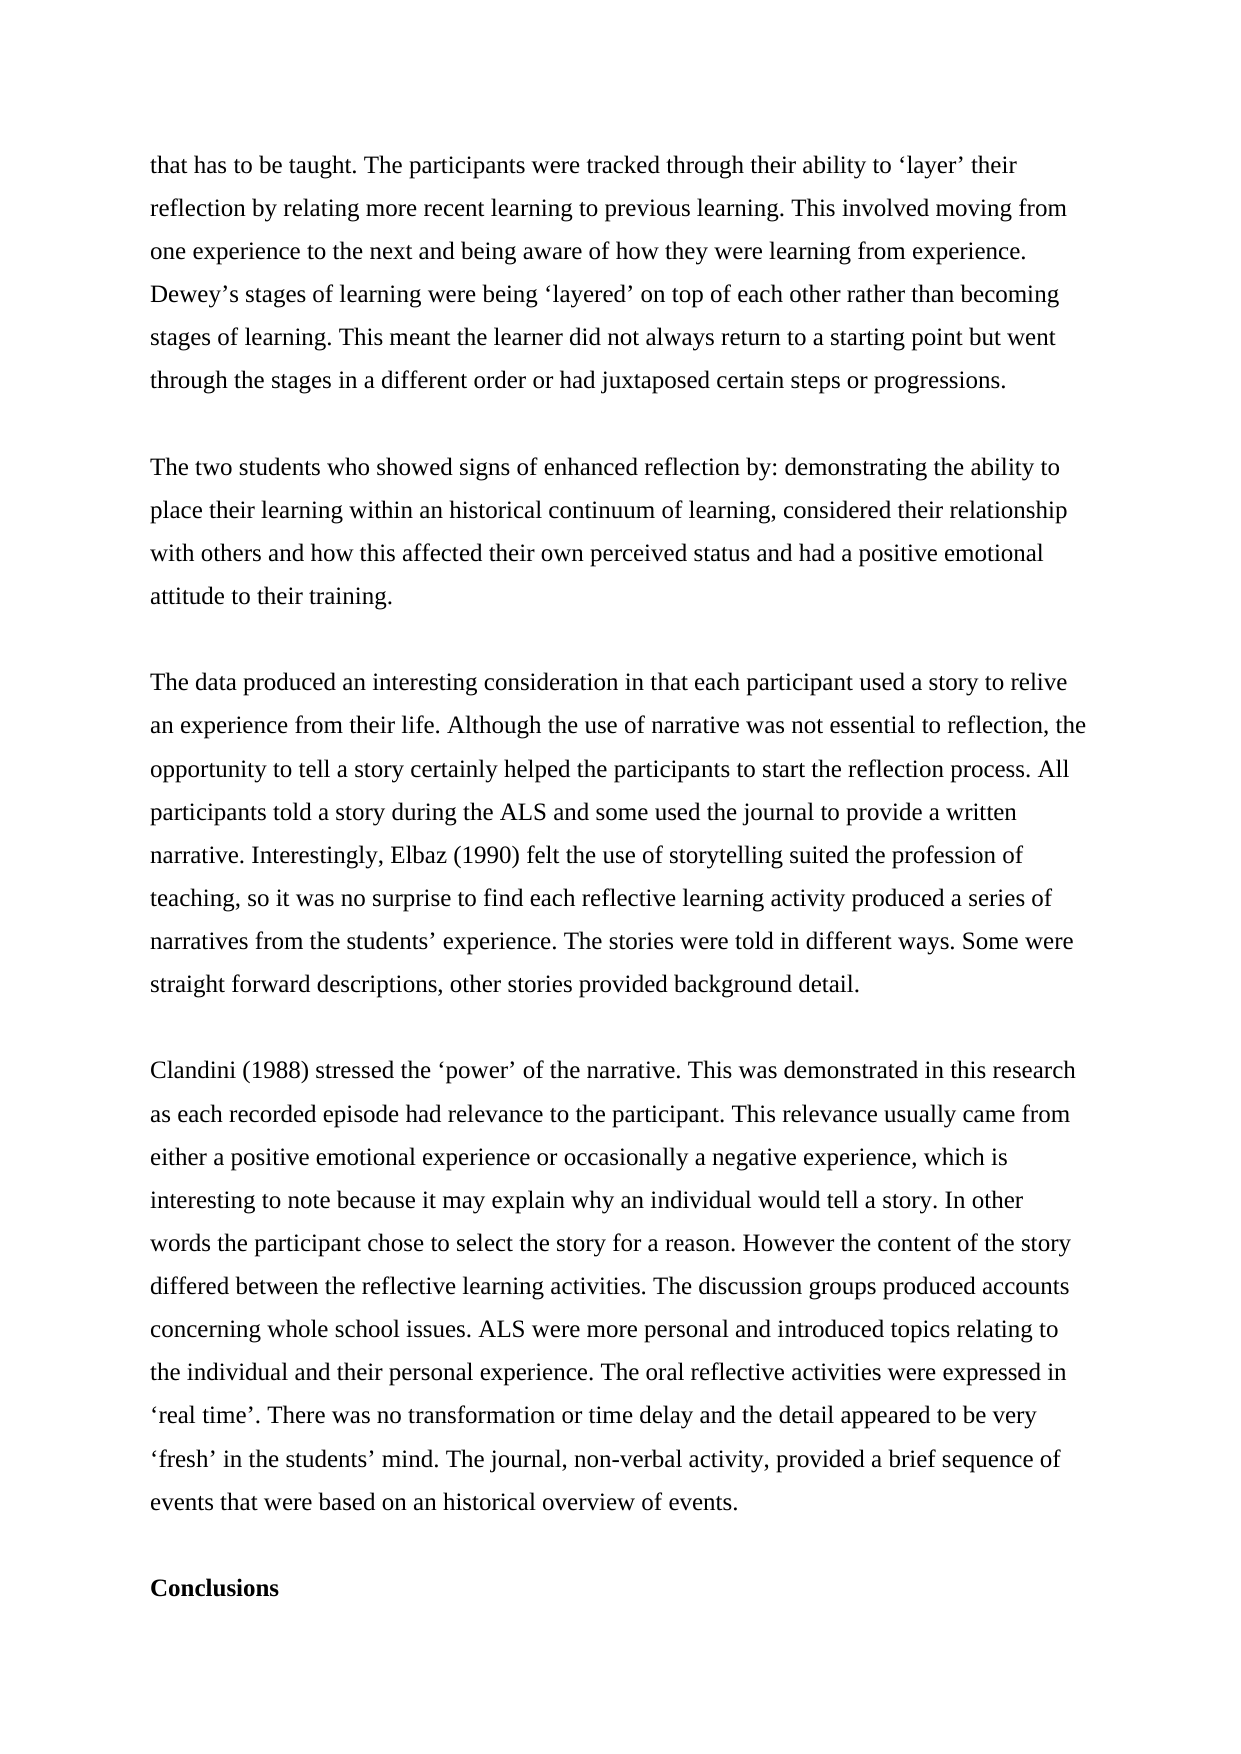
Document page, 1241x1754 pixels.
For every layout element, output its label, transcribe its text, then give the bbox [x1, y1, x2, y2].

text The two students who showed signs of enhanced reflection by: demonstrating the ability to place their learning within an historical continuum of learning, considered their relationship with others and how this affected their own perceived status and had a positive emotional attitude to their training. [150, 452, 1090, 610]
text Conclusions [150, 1573, 1090, 1602]
text The data produced an interesting consideration in that each participant used a story to relive an experience from their life. Although the use of narrative was not essential to reflection, the opportunity to tell a story certainly helped the participants to start the reflection process. All participants told a story during the ALS and some used the journal to provide a written narrative. Interestingly, Elbaz (1990) felt the use of storytelling suited the profession of teaching, so it was no surprise to find each reflective learning activity produced a series of narratives from the students’ experience. The stories were told in different ways. Some were straight forward descriptions, other stories provided background detail. [150, 667, 1090, 998]
text Clandini (1988) stressed the ‘power’ of the narrative. This was demonstrated in this research as each recorded episode had relevance to the participant. This relevance usually came from either a positive emotional experience or occasionally a negative experience, which is interesting to note because it may explain why an individual would tell a story. In other words the participant chose to select the story for a reason. However the content of the story differed between the reflective learning activities. The discussion groups produced accounts concerning whole school issues. ALS were more personal and introduced topics relating to the individual and their personal experience. The oral reflective activities were expressed in ‘real time’. There was no transformation or time delay and the detail appeared to be very ‘fresh’ in the students’ mind. The journal, non-verbal activity, provided a brief sequence of events that were based on an historical overview of events. [150, 1056, 1090, 1516]
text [150, 150, 1090, 394]
